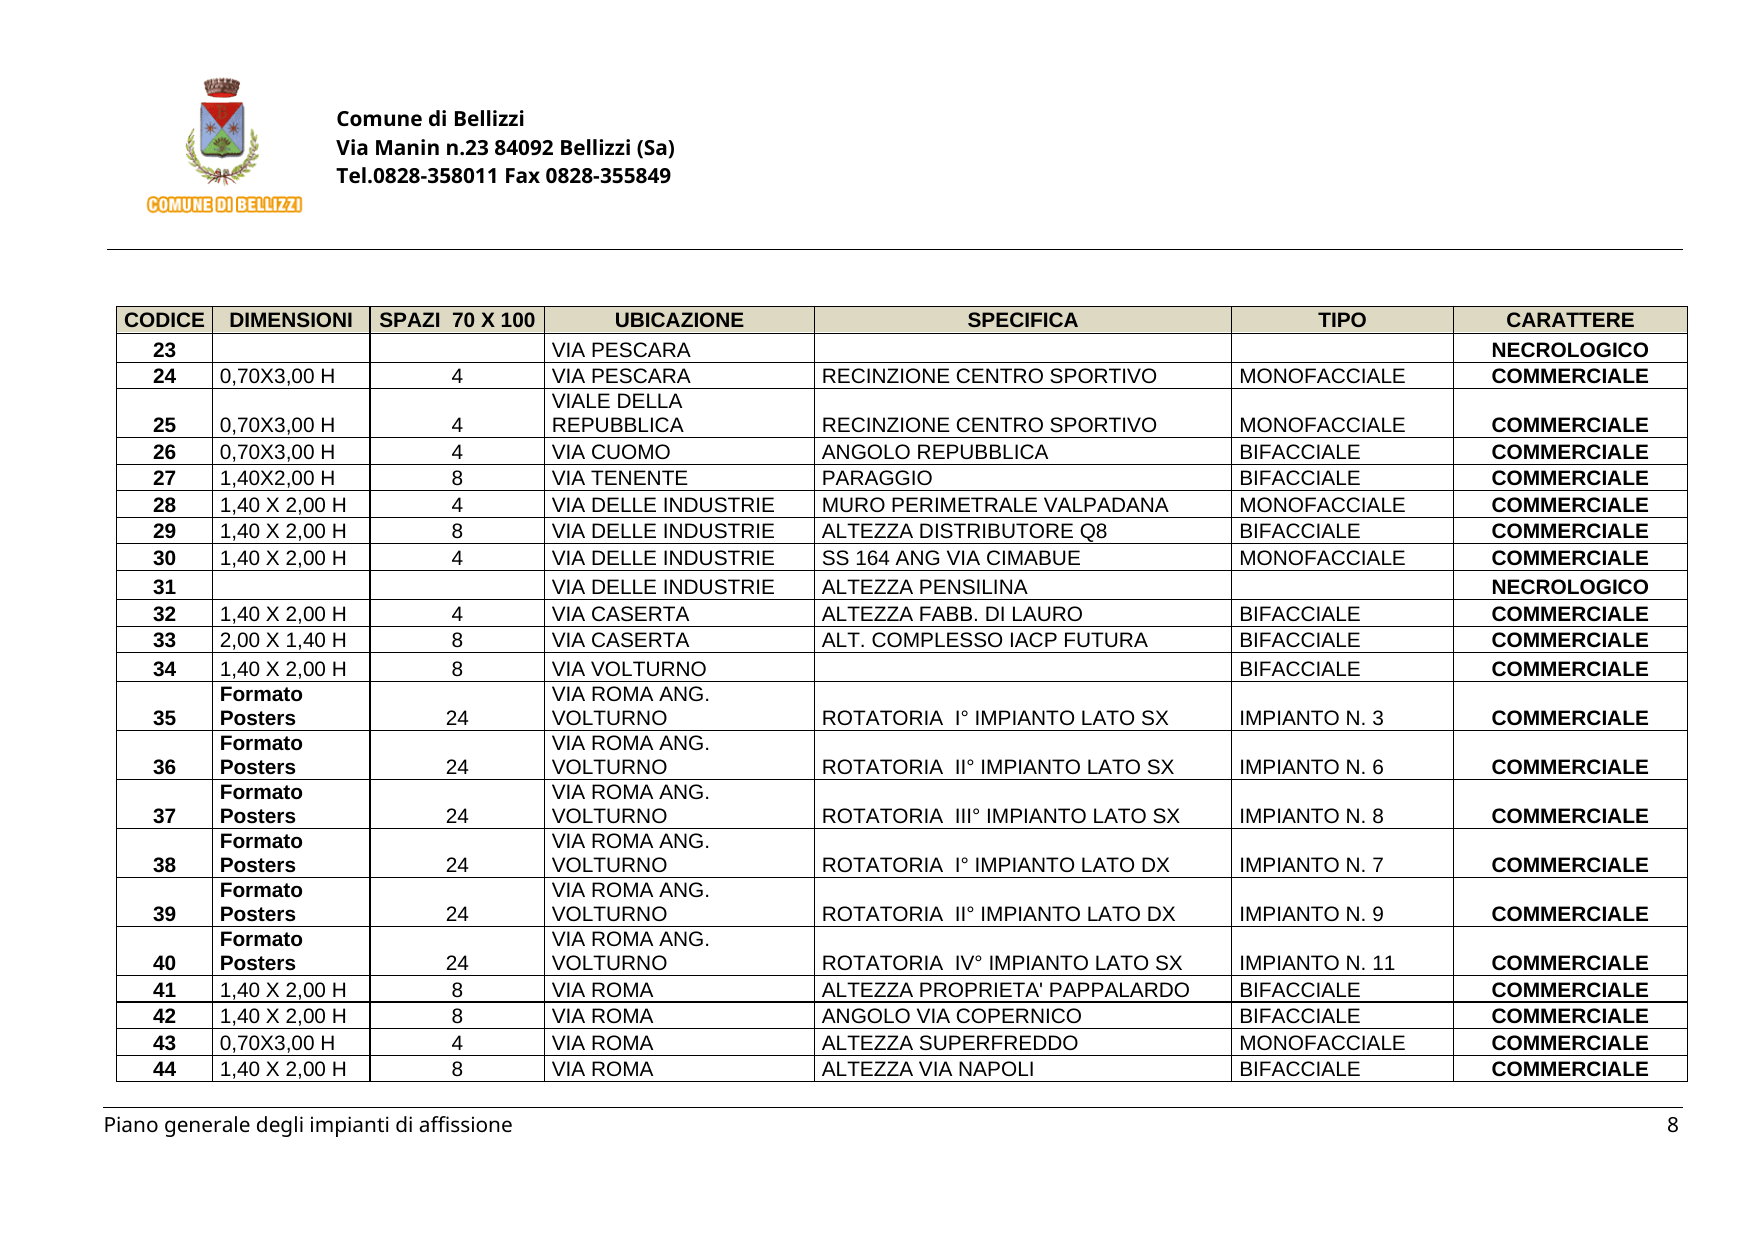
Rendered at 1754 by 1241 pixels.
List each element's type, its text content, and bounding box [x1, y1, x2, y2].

table_cell VIA PESCARA [545, 334, 814, 362]
table_cell 4 [371, 389, 544, 437]
table_cell 24 [371, 927, 544, 975]
table_cell 8 [371, 976, 544, 1001]
table_cell 1,40 X 2,00 H [213, 600, 369, 626]
table_cell [815, 653, 1231, 681]
table_cell COMMERCIALE [1454, 600, 1687, 626]
table_cell IMPIANTO N. 3 [1232, 682, 1453, 730]
table_cell MONOFACCIALE [1232, 544, 1453, 570]
table_header CARATTERE [1454, 307, 1687, 332]
table_cell Formato Posters [213, 878, 369, 926]
table_cell MONOFACCIALE [1232, 1029, 1453, 1054]
table_cell COMMERCIALE [1454, 518, 1687, 543]
table_cell Formato Posters [213, 829, 369, 877]
table_cell 44 [117, 1056, 212, 1081]
table_cell ROTATORIA II° IMPIANTO LATO DX [815, 878, 1231, 926]
table_cell 39 [117, 878, 212, 926]
table_cell 25 [117, 389, 212, 437]
table_cell COMMERCIALE [1454, 627, 1687, 652]
table_cell 8 [371, 1003, 544, 1028]
table_cell BIFACCIALE [1232, 438, 1453, 464]
table_cell COMMERCIALE [1454, 389, 1687, 437]
table_cell 32 [117, 600, 212, 626]
table_cell 8 [371, 518, 544, 543]
picture [118, 73, 325, 218]
table_cell 1,40 X 2,00 H [213, 1056, 369, 1081]
table_cell 35 [117, 682, 212, 730]
table_cell 24 [371, 780, 544, 828]
table_cell MONOFACCIALE [1232, 491, 1453, 517]
table_cell VIA VOLTURNO [545, 653, 814, 681]
table_header TIPO [1232, 307, 1453, 332]
table_cell 4 [371, 1029, 544, 1054]
table_cell VIA DELLE INDUSTRIE [545, 491, 814, 517]
table_cell BIFACCIALE [1232, 1056, 1453, 1081]
table_cell ROTATORIA I° IMPIANTO LATO SX [815, 682, 1231, 730]
table_cell 4 [371, 438, 544, 464]
table_cell BIFACCIALE [1232, 600, 1453, 626]
table_cell VIA ROMA [545, 976, 814, 1001]
table_cell 0,70X3,00 H [213, 438, 369, 464]
table_cell 33 [117, 627, 212, 652]
table_cell [371, 334, 544, 362]
table_cell 2,00 X 1,40 H [213, 627, 369, 652]
table_cell [815, 334, 1231, 362]
table_cell [1232, 571, 1453, 599]
table_header DIMENSIONI [213, 307, 369, 332]
table_cell COMMERCIALE [1454, 1003, 1687, 1028]
table_cell ALTEZZA SUPERFREDDO [815, 1029, 1231, 1054]
table_cell 38 [117, 829, 212, 877]
table_cell MONOFACCIALE [1232, 363, 1453, 388]
table_cell ALTEZZA VIA NAPOLI [815, 1056, 1231, 1081]
table_cell COMMERCIALE [1454, 465, 1687, 490]
table_cell COMMERCIALE [1454, 363, 1687, 388]
table_cell IMPIANTO N. 8 [1232, 780, 1453, 828]
table_cell COMMERCIALE [1454, 682, 1687, 730]
table_cell ALTEZZA DISTRIBUTORE Q8 [815, 518, 1231, 543]
table_cell 1,40 X 2,00 H [213, 653, 369, 681]
table_cell COMMERCIALE [1454, 544, 1687, 570]
table_cell VIA DELLE INDUSTRIE [545, 571, 814, 599]
table_cell 0,70X3,00 H [213, 389, 369, 437]
table_cell COMMERCIALE [1454, 878, 1687, 926]
table_cell VIA ROMA [545, 1003, 814, 1028]
table_cell IMPIANTO N. 11 [1232, 927, 1453, 975]
table_cell ALTEZZA FABB. DI LAURO [815, 600, 1231, 626]
table_cell VIA ROMA ANG. VOLTURNO [545, 682, 814, 730]
table_cell ROTATORIA I° IMPIANTO LATO DX [815, 829, 1231, 877]
table_cell VIA ROMA ANG. VOLTURNO [545, 829, 814, 877]
table_cell IMPIANTO N. 9 [1232, 878, 1453, 926]
table_cell VIA DELLE INDUSTRIE [545, 544, 814, 570]
table_cell 1,40X2,00 H [213, 465, 369, 490]
table_cell BIFACCIALE [1232, 653, 1453, 681]
table_cell VIA TENENTE [545, 465, 814, 490]
table_cell VIA DELLE INDUSTRIE [545, 518, 814, 543]
table_cell ROTATORIA IV° IMPIANTO LATO SX [815, 927, 1231, 975]
table_cell MURO PERIMETRALE VALPADANA [815, 491, 1231, 517]
table_cell SS 164 ANG VIA CIMABUE [815, 544, 1231, 570]
table_cell 1,40 X 2,00 H [213, 544, 369, 570]
table_cell 4 [371, 363, 544, 388]
table_cell COMMERCIALE [1454, 976, 1687, 1001]
table_cell 1,40 X 2,00 H [213, 976, 369, 1001]
table_cell NECROLOGICO [1454, 571, 1687, 599]
table_cell ALT. COMPLESSO IACP FUTURA [815, 627, 1231, 652]
table_cell 34 [117, 653, 212, 681]
table_cell 1,40 X 2,00 H [213, 1003, 369, 1028]
table_cell COMMERCIALE [1454, 927, 1687, 975]
table_cell 26 [117, 438, 212, 464]
table_cell 41 [117, 976, 212, 1001]
table_cell Formato Posters [213, 682, 369, 730]
table_cell 8 [371, 1056, 544, 1081]
table_cell BIFACCIALE [1232, 1003, 1453, 1028]
table_cell ROTATORIA III° IMPIANTO LATO SX [815, 780, 1231, 828]
table_cell 31 [117, 571, 212, 599]
table_cell 4 [371, 544, 544, 570]
table_cell COMMERCIALE [1454, 829, 1687, 877]
table_cell BIFACCIALE [1232, 518, 1453, 543]
table_cell RECINZIONE CENTRO SPORTIVO [815, 363, 1231, 388]
table_cell VIALE DELLA REPUBBLICA [545, 389, 814, 437]
table_header UBICAZIONE [545, 307, 814, 332]
table_header SPAZI 70 X 100 [371, 307, 544, 332]
table_cell VIA PESCARA [545, 363, 814, 388]
table_cell PARAGGIO [815, 465, 1231, 490]
table_cell IMPIANTO N. 7 [1232, 829, 1453, 877]
table_cell VIA ROMA ANG. VOLTURNO [545, 731, 814, 779]
table_cell VIA CASERTA [545, 627, 814, 652]
table_cell 27 [117, 465, 212, 490]
table_cell COMMERCIALE [1454, 438, 1687, 464]
table_cell COMMERCIALE [1454, 1029, 1687, 1054]
table_cell 4 [371, 600, 544, 626]
table_cell 29 [117, 518, 212, 543]
table_header CODICE [117, 307, 212, 332]
table_cell 40 [117, 927, 212, 975]
table_cell Formato Posters [213, 731, 369, 779]
table_cell 24 [371, 731, 544, 779]
table_cell 24 [371, 682, 544, 730]
table_cell [1232, 334, 1453, 362]
table_cell MONOFACCIALE [1232, 389, 1453, 437]
table_cell 1,40 X 2,00 H [213, 518, 369, 543]
table_cell 43 [117, 1029, 212, 1054]
table_cell 8 [371, 465, 544, 490]
table_cell BIFACCIALE [1232, 976, 1453, 1001]
table_cell 30 [117, 544, 212, 570]
table_cell COMMERCIALE [1454, 780, 1687, 828]
table_cell VIA ROMA ANG. VOLTURNO [545, 878, 814, 926]
table_cell 1,40 X 2,00 H [213, 491, 369, 517]
table_cell BIFACCIALE [1232, 627, 1453, 652]
table_cell [371, 571, 544, 599]
table_cell 0,70X3,00 H [213, 363, 369, 388]
table_cell VIA CUOMO [545, 438, 814, 464]
table_cell ALTEZZA PENSILINA [815, 571, 1231, 599]
table_cell COMMERCIALE [1454, 653, 1687, 681]
table_cell 36 [117, 731, 212, 779]
table_cell 4 [371, 491, 544, 517]
table_cell VIA ROMA ANG. VOLTURNO [545, 927, 814, 975]
table_cell VIA CASERTA [545, 600, 814, 626]
table_cell 37 [117, 780, 212, 828]
table_cell 23 [117, 334, 212, 362]
table_cell Formato Posters [213, 780, 369, 828]
table_cell COMMERCIALE [1454, 731, 1687, 779]
table_cell ALTEZZA PROPRIETA' PAPPALARDO [815, 976, 1231, 1001]
table_cell IMPIANTO N. 6 [1232, 731, 1453, 779]
table_cell 24 [371, 878, 544, 926]
table_cell ANGOLO VIA COPERNICO [815, 1003, 1231, 1028]
table_cell VIA ROMA [545, 1056, 814, 1081]
table_cell 24 [371, 829, 544, 877]
table_cell RECINZIONE CENTRO SPORTIVO [815, 389, 1231, 437]
table_cell BIFACCIALE [1232, 465, 1453, 490]
table_cell [213, 571, 369, 599]
table_cell 8 [371, 653, 544, 681]
table_cell COMMERCIALE [1454, 491, 1687, 517]
table_cell ANGOLO REPUBBLICA [815, 438, 1231, 464]
table_cell [213, 334, 369, 362]
table_cell 8 [371, 627, 544, 652]
table_header SPECIFICA [815, 307, 1231, 332]
table_cell COMMERCIALE [1454, 1056, 1687, 1081]
table_cell Formato Posters [213, 927, 369, 975]
table_cell 24 [117, 363, 212, 388]
table_cell NECROLOGICO [1454, 334, 1687, 362]
table_cell 28 [117, 491, 212, 517]
table_cell VIA ROMA [545, 1029, 814, 1054]
table_cell ROTATORIA II° IMPIANTO LATO SX [815, 731, 1231, 779]
table_cell 42 [117, 1003, 212, 1028]
table_cell VIA ROMA ANG. VOLTURNO [545, 780, 814, 828]
table_cell 0,70X3,00 H [213, 1029, 369, 1054]
